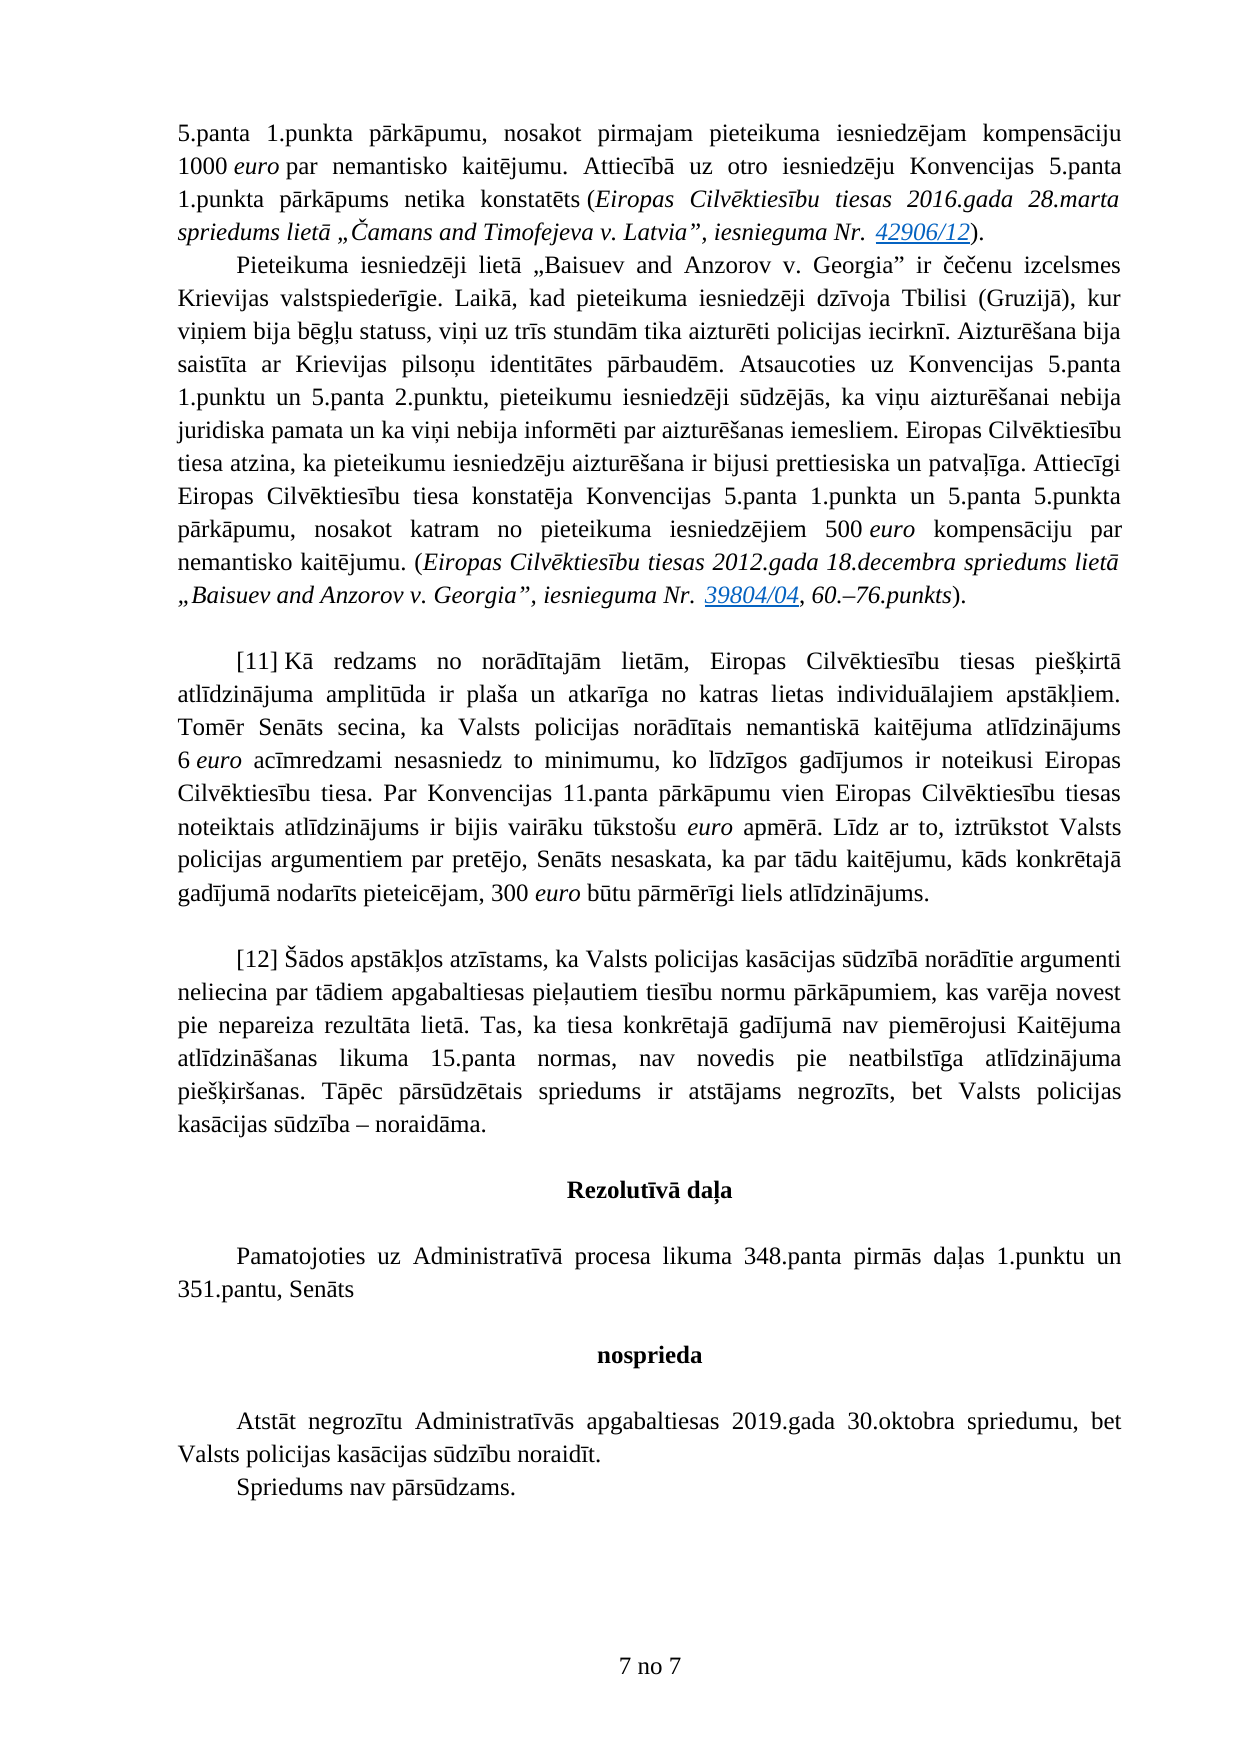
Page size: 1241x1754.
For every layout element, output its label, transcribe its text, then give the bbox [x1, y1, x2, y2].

text [11] Kā redzams no norādītajām lietām, Eiropas Cilvēktiesību tiesas piešķirtā atlīdzinājuma amplitūda ir plaša un atkarīga no katras lietas individuālajiem apstākļiem. Tomēr Senāts secina, ka Valsts policijas norādītais nemantiskā kaitējuma atlīdzinājums 6 euro acīmredzami nesasniedz to minimumu, ko līdzīgos gadījumos ir noteikusi Eiropas Cilvēktiesību tiesa. Par Konvencijas 11.panta pārkāpumu vien Eiropas Cilvēktiesību tiesas noteiktais atlīdzinājums ir bijis vairāku tūkstošu euro apmērā. Līdz ar to, iztrūkstot Valsts policijas argumentiem par pretējo, Senāts nesaskata, ka par tādu kaitējumu, kāds konkrētajā gadījumā nodarīts pieteicējam, 300 euro būtu pārmērīgi liels atlīdzinājums. [177, 646, 1122, 906]
text [12] Šādos apstākļos atzīstams, ka Valsts policijas kasācijas sūdzībā norādītie argumenti neliecina par tādiem apgabaltiesas pieļautiem tiesību normu pārkāpumiem, kas varēja novest pie nepareiza rezultāta lietā. Tas, ka tiesa konkrētajā gadījumā nav piemērojusi Kaitējuma atlīdzināšanas likuma 15.panta normas, nav novedis pie neatbilstīga atlīdzinājuma piešķiršanas. Tāpēc pārsūdzētais spriedums ir atstājams negrozīts, bet Valsts policijas kasācijas sūdzība – noraidāma. [177, 944, 1122, 1137]
text Atstāt negrozītu Administratīvās apgabaltiesas 2019.gada 30.oktobra spriedumu, bet Valsts policijas kasācijas sūdzību noraidīt. [177, 1406, 1122, 1468]
text Pamatojoties uz Administratīvā procesa likuma 348.panta pirmās daļas 1.punktu un 351.pantu, Senāts [177, 1241, 1122, 1303]
text Rezolutīvā daļa [177, 1175, 1122, 1203]
text Pieteikuma iesniedzēji lietā „Baisuev and Anzorov v. Georgia” ir čečenu izcelsmes Krievijas valstspiederīgie. Laikā, kad pieteikuma iesniedzēji dzīvoja Tbilisi (Gruzijā), kur viņiem bija bēgļu statuss, viņi uz trīs stundām tika aizturēti policijas iecirknī. Aizturēšana bija saistīta ar Krievijas pilsoņu identitātes pārbaudēm. Atsaucoties uz Konvencijas 5.panta 1.punktu un 5.panta 2.punktu, pieteikumu iesniedzēji sūdzējās, ka viņu aizturēšanai nebija juridiska pamata un ka viņi nebija informēti par aizturēšanas iemesliem. Eiropas Cilvēktiesību tiesa atzina, ka pieteikumu iesniedzēju aizturēšana ir bijusi prettiesiska un patvaļīga. Attiecīgi Eiropas Cilvēktiesību tiesa konstatēja Konvencijas 5.panta 1.punkta un 5.panta 5.punkta pārkāpumu, nosakot katram no pieteikuma iesniedzējiem 500 euro kompensāciju par nemantisko kaitējumu. (Eiropas Cilvēktiesību tiesas 2012.gada 18.decembra spriedums lietā „Baisuev and Anzorov v. Georgia”, iesnieguma Nr. 39804/04, 60.–76.punkts). [177, 250, 1122, 609]
text nosprieda [177, 1340, 1122, 1369]
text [177, 118, 1122, 246]
text Spriedums nav pārsūdzams. [177, 1472, 1122, 1501]
